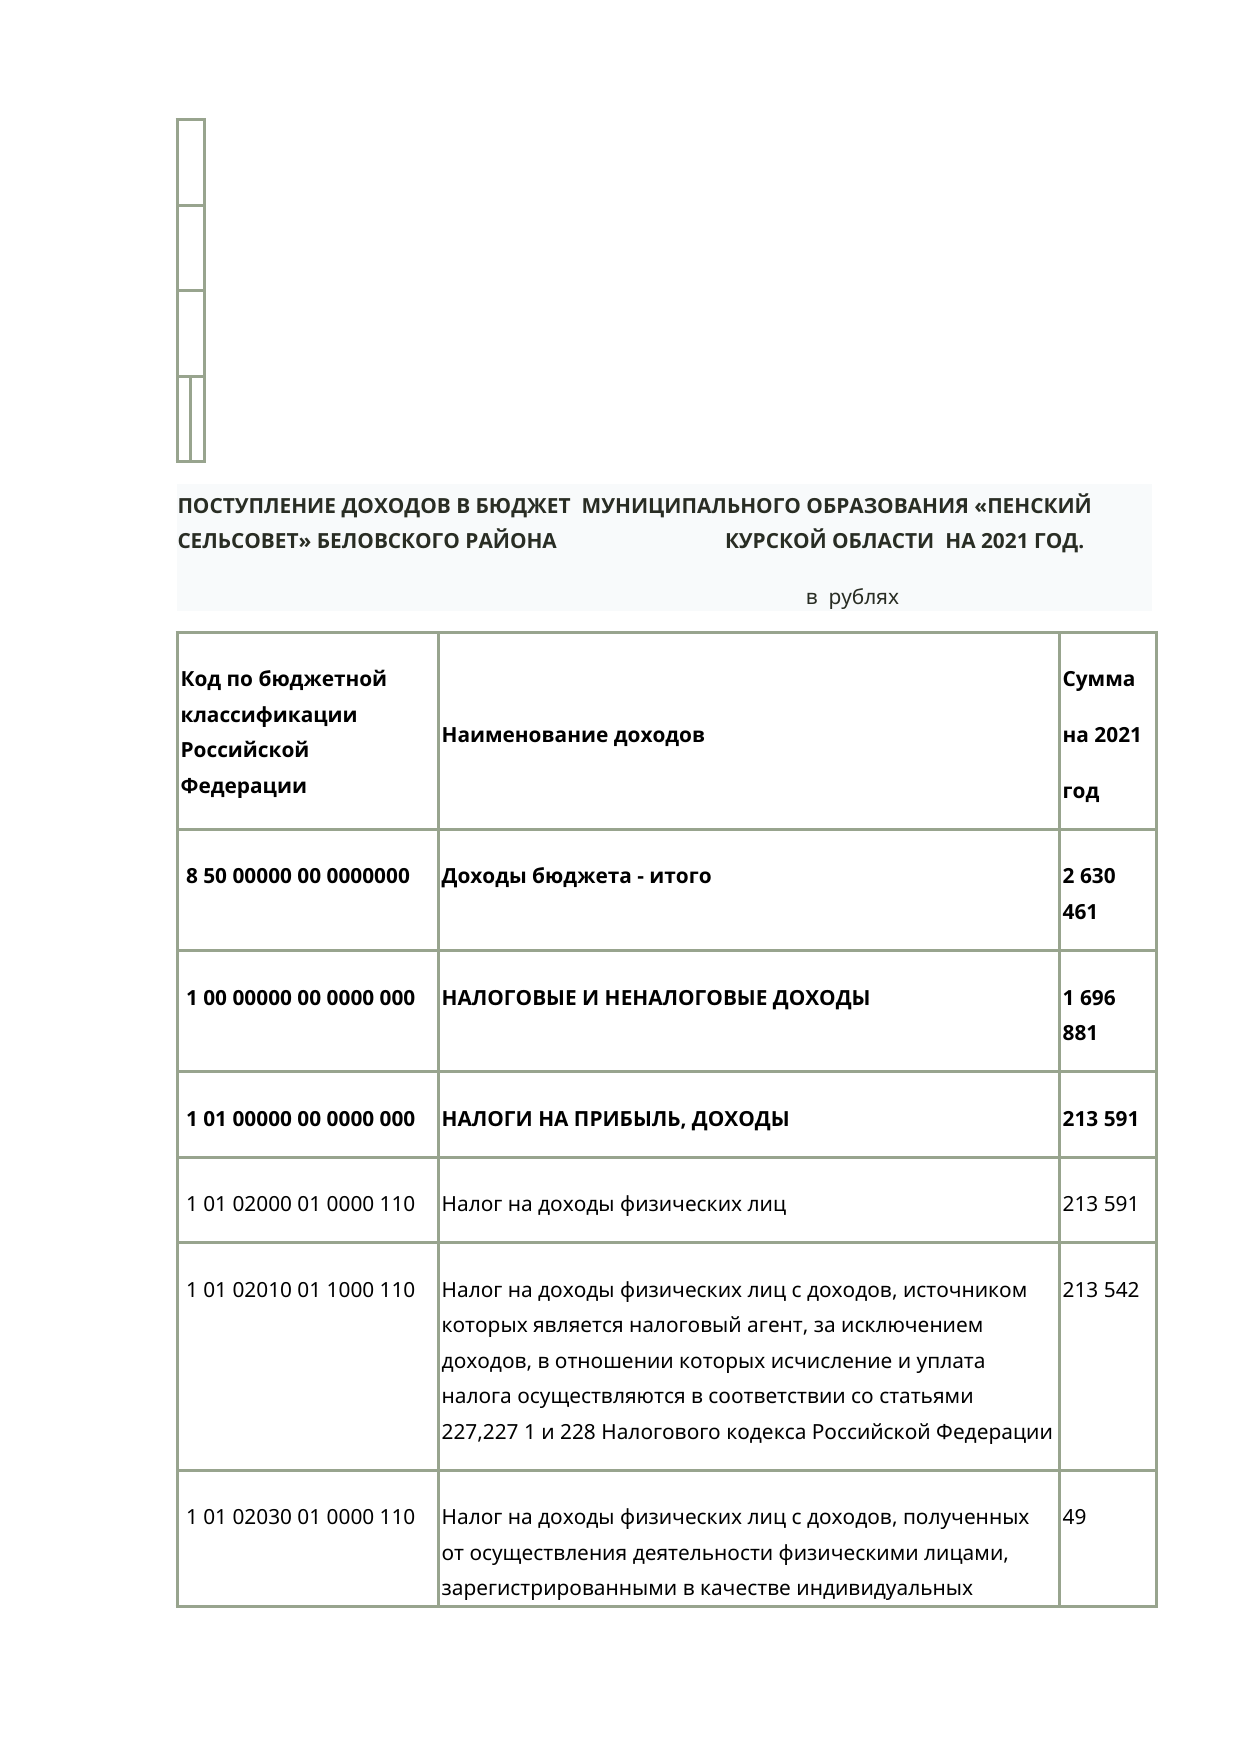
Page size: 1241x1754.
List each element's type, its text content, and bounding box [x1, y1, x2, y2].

table_cell 213 591 [1061, 1159, 1155, 1241]
table_header Код по бюджетной классификации Российской Федерации [179, 634, 437, 828]
table_cell НАЛОГИ НА ПРИБЫЛЬ, ДОХОДЫ [440, 1073, 1058, 1156]
table_cell 1 00 00000 00 0000 000 [179, 952, 437, 1070]
table_header Наименование доходов [440, 634, 1058, 828]
table_cell 8 50 00000 00 0000000 [179, 831, 437, 949]
table_cell Доходы бюджета - итого [440, 831, 1058, 949]
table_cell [179, 1472, 437, 1605]
table_cell НАЛОГОВЫЕ И НЕНАЛОГОВЫЕ ДОХОДЫ [440, 952, 1058, 1070]
table_header [179, 121, 203, 204]
table_cell 1 696 881 [1061, 952, 1155, 1070]
table_cell 1 01 02010 01 1000 110 [179, 1244, 437, 1469]
table_header Сумма на 2021 год [1061, 634, 1155, 828]
text в рублях [177, 575, 1152, 611]
table_cell 2 630 461 [1061, 831, 1155, 949]
table_cell [179, 292, 203, 375]
table_cell 213 591 [1061, 1073, 1155, 1156]
table_cell [179, 207, 203, 289]
table_cell Налог на доходы физических лиц с доходов, источником которых является налоговый агент, за исключением доходов, в отношении которых исчисление и уплата налога осуществляются в соответствии со статьями 227,227 1 и 228 Налогового кодекса Российской Федерации [440, 1244, 1058, 1469]
table_cell [192, 378, 203, 460]
table_cell 49 [1061, 1472, 1155, 1605]
table_cell 1 01 00000 00 0000 000 [179, 1073, 437, 1156]
text ПОСТУПЛЕНИЕ ДОХОДОВ В БЮДЖЕТ МУНИЦИПАЛЬНОГО ОБРАЗОВАНИЯ «ПЕНСКИЙ СЕЛЬСОВЕТ» БЕЛОВСКОГО РАЙОНА КУРСКОЙ ОБЛАСТИ НА 2021 ГОД. [177, 484, 1152, 555]
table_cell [440, 1472, 1058, 1605]
table_cell 1 01 02000 01 0000 110 [179, 1159, 437, 1241]
table_cell 213 542 [1061, 1244, 1155, 1469]
table_cell Налог на доходы физических лиц [440, 1159, 1058, 1241]
table_cell [179, 378, 189, 460]
